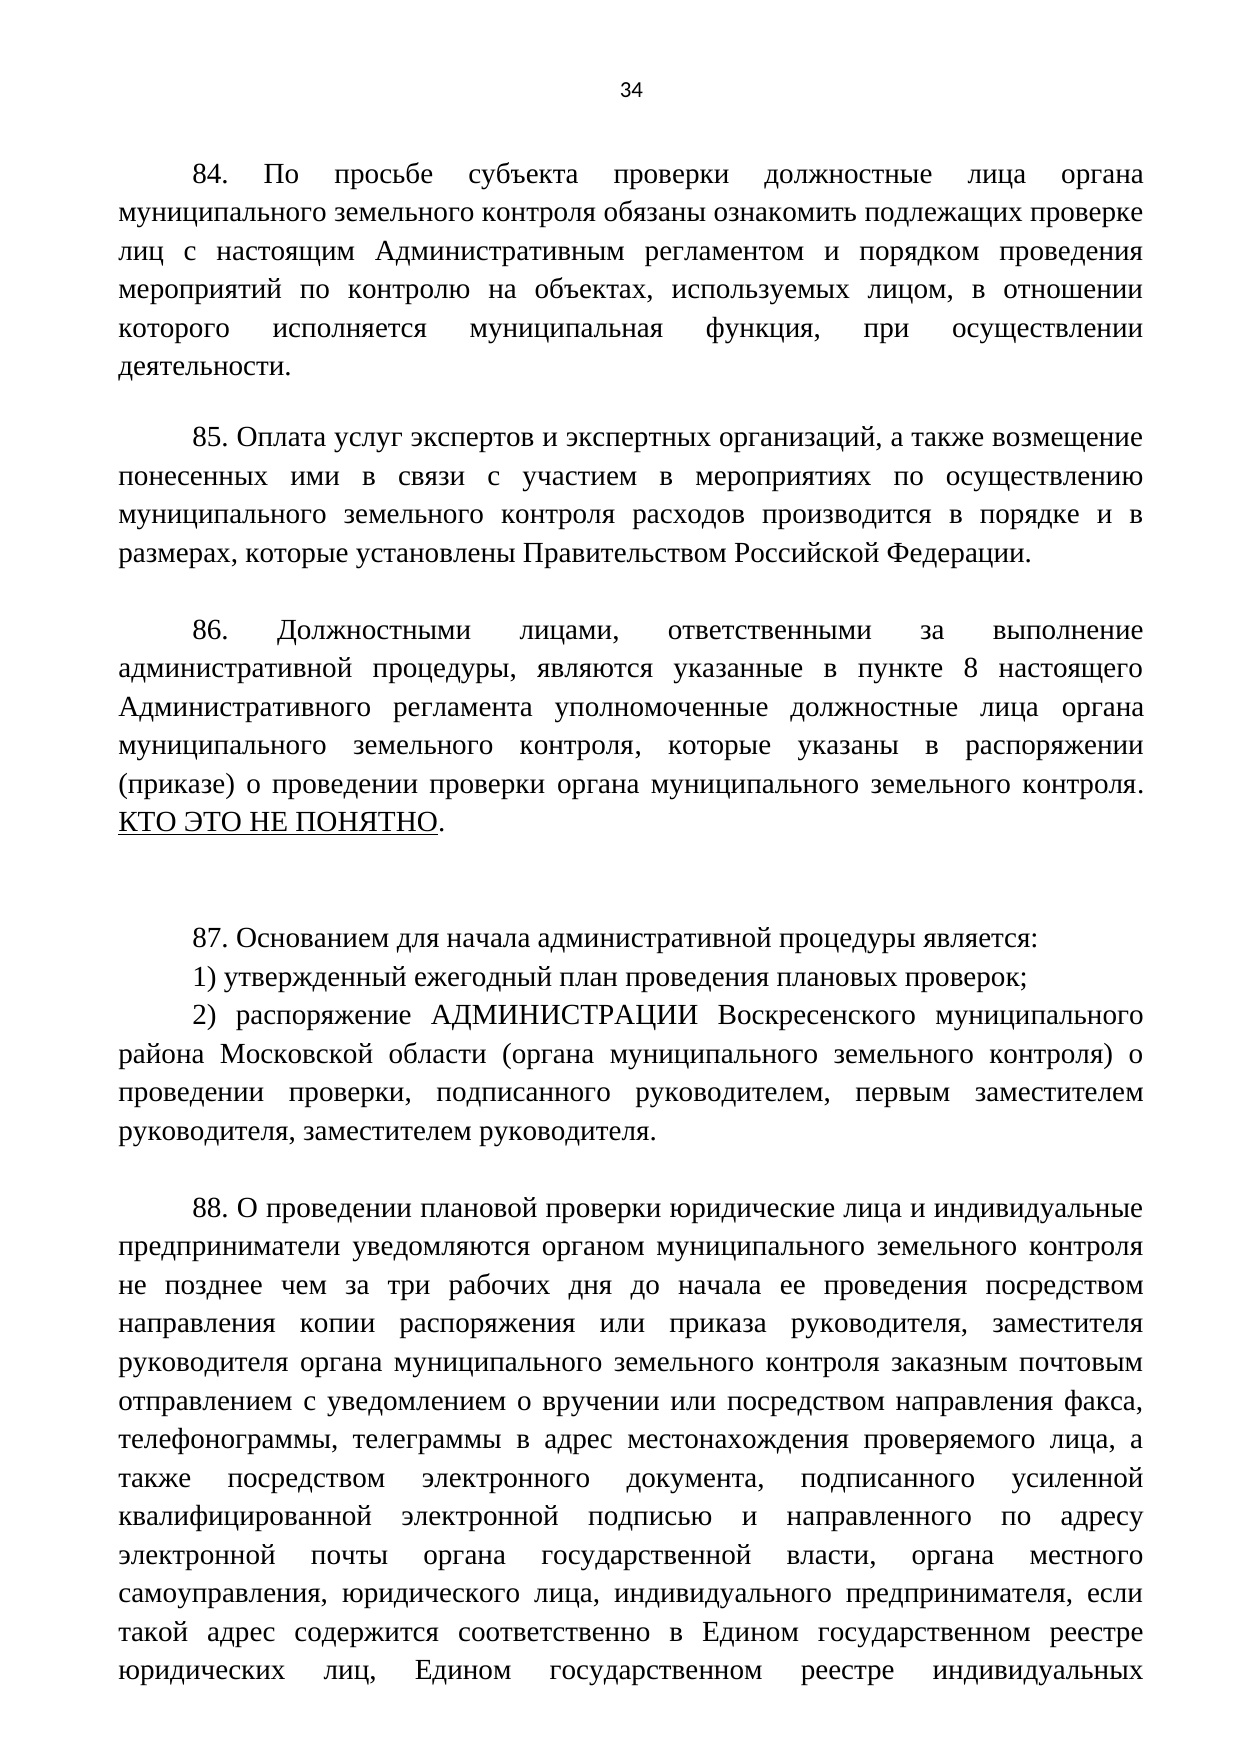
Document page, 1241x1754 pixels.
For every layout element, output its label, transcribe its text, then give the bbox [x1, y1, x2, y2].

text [118, 1190, 1144, 1686]
text 86. Должностными лицами, ответственными за выполнение административной процедуры, являются указанные в пункте 8 настоящего Административного регламента уполномоченные должностные лица органа муниципального земельного контроля, которые указаны в распоряжении (приказе) о проведении проверки органа муниципального земельного контроля. КТО ЭТО НЕ ПОНЯТНО. [118, 612, 1144, 838]
text 85. Оплата услуг экспертов и экспертных организаций, а также возмещение понесенных ими в связи с участием в мероприятиях по осуществлению муниципального земельного контроля расходов производится в порядке и в размерах, которые установлены Правительством Российской Федерации. [118, 419, 1144, 568]
text 87. Основанием для начала административной процедуры является: [118, 920, 1144, 954]
text 1) утвержденный ежегодный план проведения плановых проверок; [118, 959, 1144, 992]
text 2) распоряжение АДМИНИСТРАЦИИ Воскресенского муниципального района Московской области (органа муниципального земельного контроля) о проведении проверки, подписанного руководителем, первым заместителем руководителя, заместителем руководителя. [118, 997, 1144, 1146]
text 84. По просьбе субъекта проверки должностные лица органа муниципального земельного контроля обязаны ознакомить подлежащих проверке лиц с настоящим Административным регламентом и порядком проведения мероприятий по контролю на объектах, используемых лицом, в отношении которого исполняется муниципальная функция, при осуществлении деятельности. [118, 156, 1144, 382]
